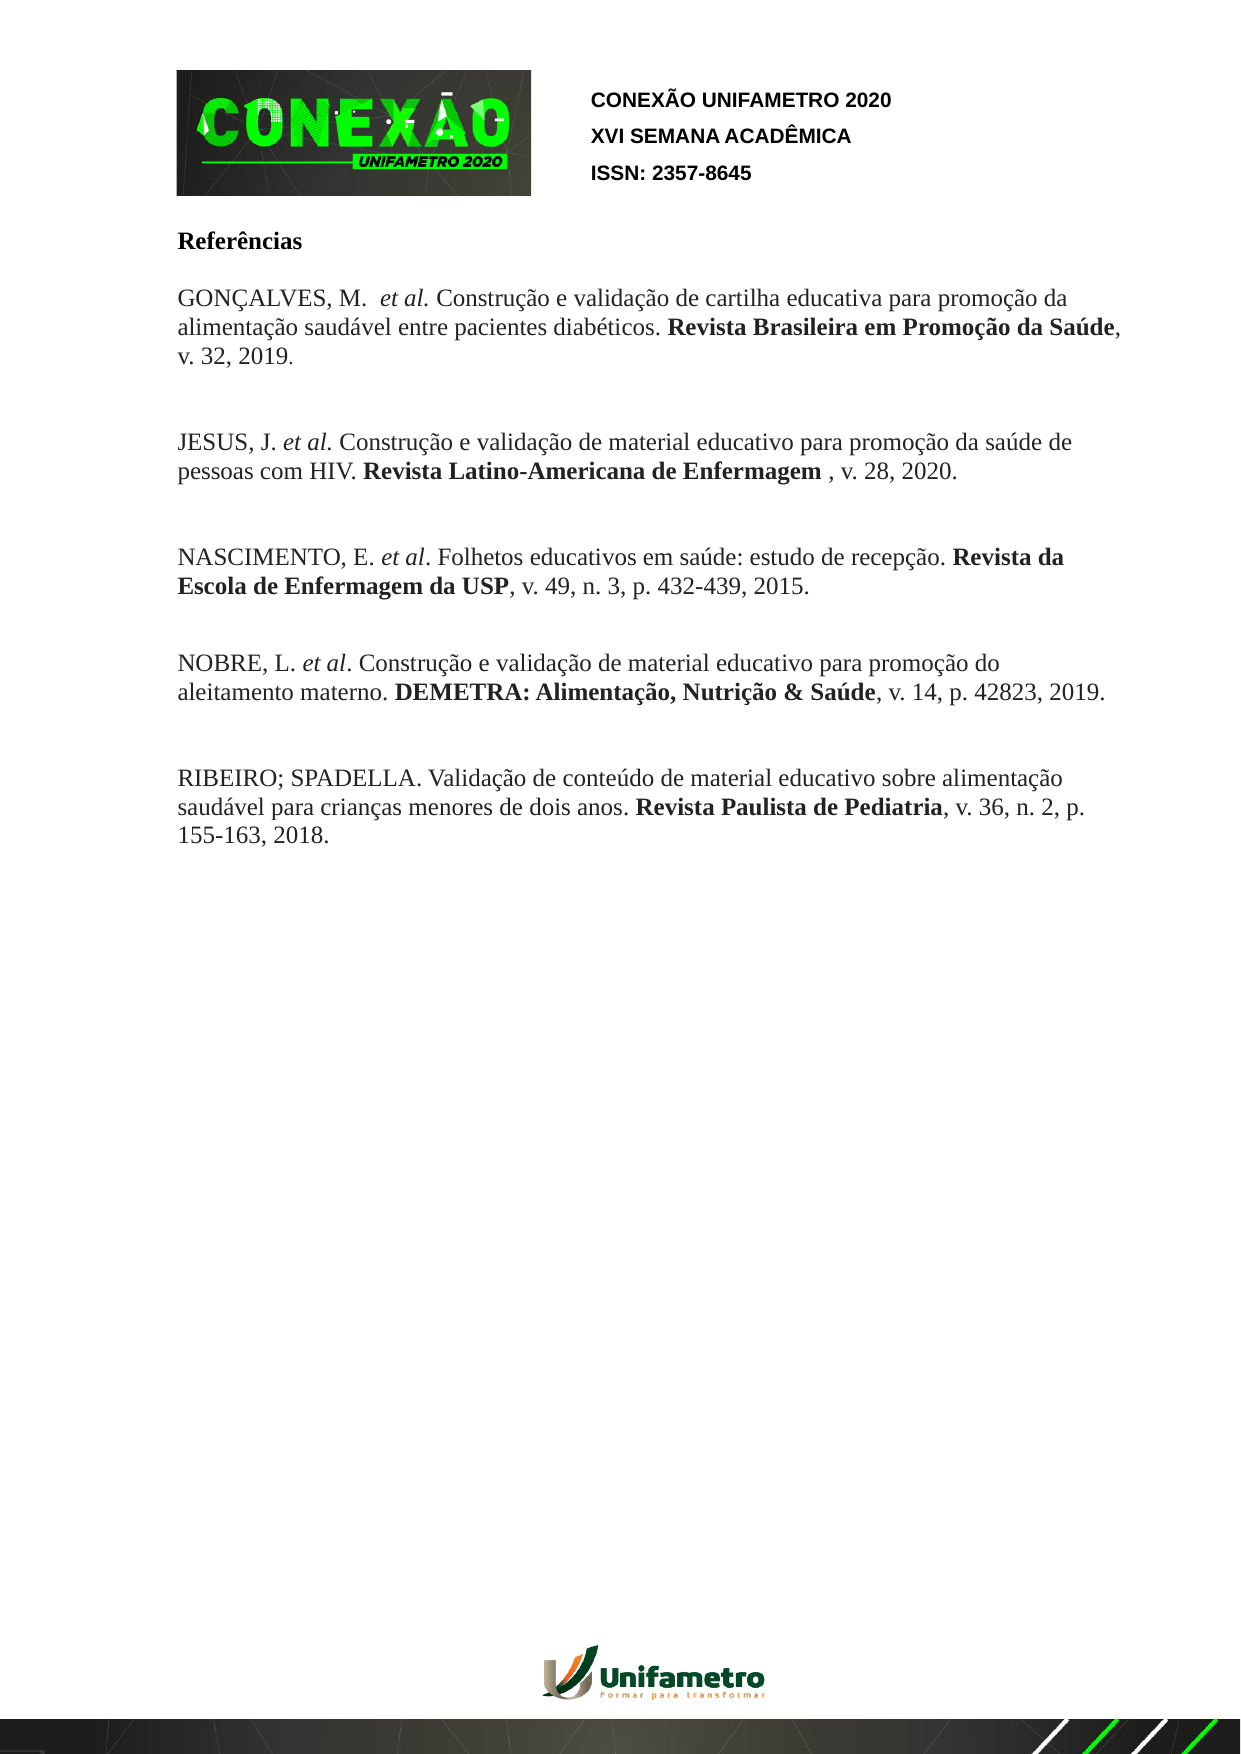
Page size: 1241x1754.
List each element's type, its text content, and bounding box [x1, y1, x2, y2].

text NASCIMENTO, E. et al. Folhetos educativos em saúde: estudo de recepção. Revista da Escola de Enfermagem da USP, v. 49, n. 3, p. 432-439, 2015. [809, 542, 1122, 600]
picture [0, 1619, 1241, 1754]
picture [176, 70, 532, 196]
text GONÇALVES, M. et al. Construção e validação de cartilha educativa para promoção da alimentação saudável entre pacientes diabéticos. Revista Brasileira em Promoção da Saúde, v. 32, 2019. [177, 283, 1122, 370]
text JESUS, J. et al. Construção e validação de material educativo para promoção da saúde de pessoas com HIV. Revista Latino-Americana de Enfermagem , v. 28, 2020. [958, 427, 1122, 485]
text RIBEIRO; SPADELLA. Validação de conteúdo de material educativo sobre alimentação saudável para crianças menores de dois anos. Revista Paulista de Pediatria, v. 36, n. 2, p. 155-163, 2018. [329, 763, 1122, 849]
text Referências [177, 226, 1122, 255]
